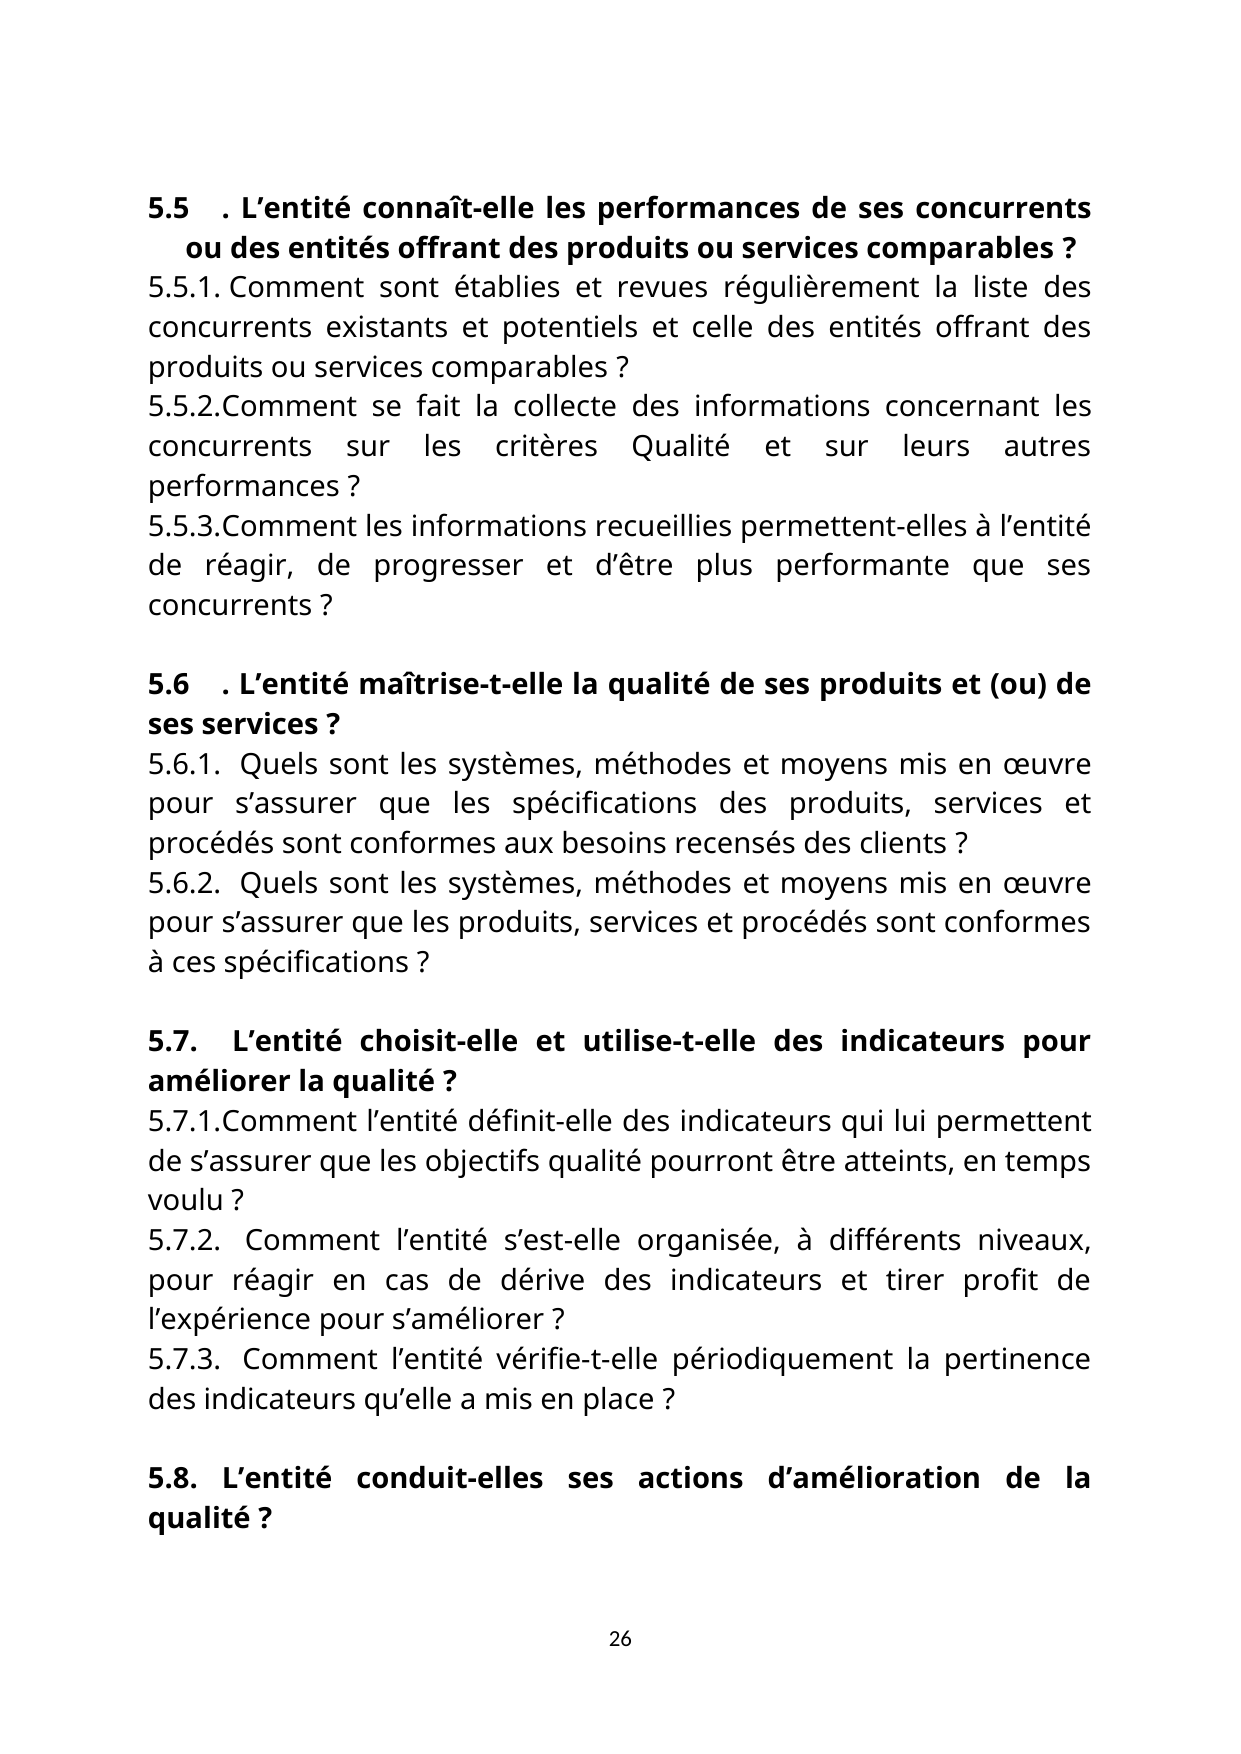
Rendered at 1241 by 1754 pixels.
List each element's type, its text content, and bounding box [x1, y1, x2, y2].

text 5.6.2. Quels sont les systèmes, méthodes et moyens mis en œuvre pour s’assurer que les produits, services et procédés sont conformes à ces spécifications ? [148, 862, 1093, 981]
text 5.7.3. Comment l’entité vérifie-t-elle périodiquement la pertinence des indicateurs qu’elle a mis en place ? [148, 1338, 1093, 1418]
text 5.7. L’entité choisit-elle et utilise-t-elle des indicateurs pour améliorer la qualité ? [148, 1021, 1093, 1100]
text 5.8. L’entité conduit-elles ses actions d’amélioration de la qualité ? [148, 1457, 1093, 1537]
list Comment l’entité définit-elle des indicateurs qui lui permettent de s’assurer que les objectifs qualité pourront être atteints, en temps voulu ? [148, 1100, 1093, 1219]
text 5.7.2. Comment l’entité s’est-elle organisée, à différents niveaux, pour réagir en cas de dérive des indicateurs et tirer profit de l’expérience pour s’améliorer ? [148, 1219, 1093, 1338]
list Comment se fait la collecte des informations concernant les concurrents sur les critères Qualité et sur leurs autres performances ? [148, 386, 1093, 505]
list . L’entité maîtrise-t-elle la qualité de ses produits et (ou) de ses services ? [148, 663, 1093, 743]
list Comment les informations recueillies permettent-elles à l’entité de réagir, de progresser et d’être plus performante que ses concurrents ? [148, 505, 1093, 624]
list . L’entité connaît-elle les performances de ses concurrents ou des entités offrant des produits ou services comparables ? [148, 187, 1093, 267]
text 5.5.1. Comment sont établies et revues régulièrement la liste des concurrents existants et potentiels et celle des entités offrant des produits ou services comparables ? [148, 267, 1093, 386]
text 5.6.1. Quels sont les systèmes, méthodes et moyens mis en œuvre pour s’assurer que les spécifications des produits, services et procédés sont conformes aux besoins recensés des clients ? [148, 743, 1093, 862]
